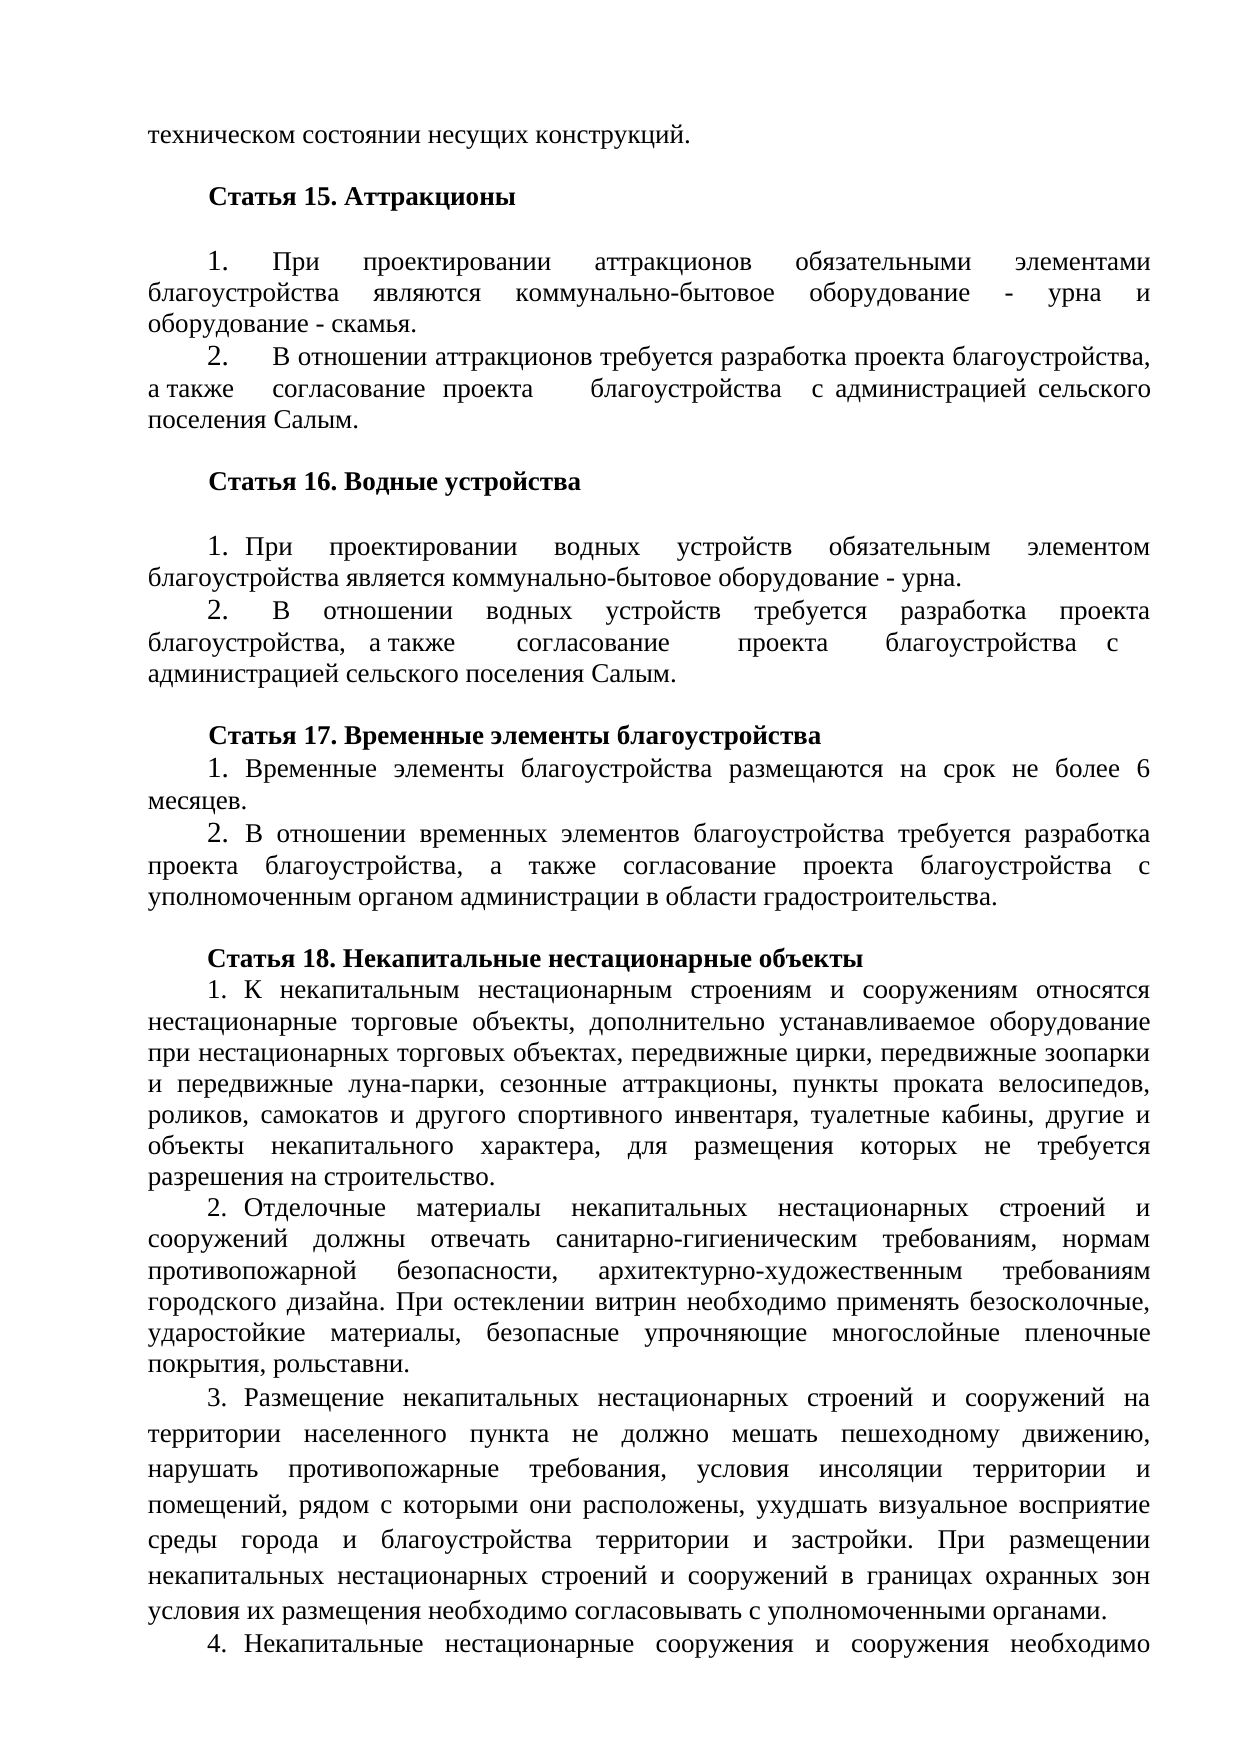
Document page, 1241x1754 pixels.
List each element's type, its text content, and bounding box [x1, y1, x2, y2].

list В отношении временных элементов благоустройства требуется разработка проекта благоустройства, а также согласование проекта благоустройства с уполномоченным органом администрации в области градостроительства. [148, 815, 1152, 911]
list При проектировании водных устройств обязательным элементом благоустройства является коммунально-бытовое оборудование - урна. [148, 528, 1152, 592]
text Статья 17. Временные элементы благоустройства [148, 719, 1152, 751]
text Статья 16. Водные устройства [148, 466, 1152, 497]
text Статья 15. Аттракционы [148, 180, 1152, 212]
list В отношении аттракционов требуется разработка проекта благоустройства, а также согласование проекта благоустройства с администрацией сельского поселения Салым. [148, 338, 1152, 434]
list Отделочные материалы некапитальных нестационарных строений и сооружений должны отвечать санитарно-гигиеническим требованиям, нормам противопожарной безопасности, архитектурно-художественным требованиям городского дизайна. При остеклении витрин необходимо применять безосколочные, ударостойкие материалы, безопасные упрочняющие многослойные пленочные покрытия, рольставни. [148, 1191, 1152, 1378]
list Размещение некапитальных нестационарных строений и сооружений на территории населенного пункта не должно мешать пешеходному движению, нарушать противопожарные требования, условия инсоляции территории и помещений, рядом с которыми они расположены, ухудшать визуальное восприятие среды города и благоустройства территории и застройки. При размещении некапитальных нестационарных строений и сооружений в границах охранных зон условия их размещения необходимо согласовывать с уполномоченными органами. [148, 1378, 1152, 1627]
list Временные элементы благоустройства размещаются на срок не более 6 месяцев. [148, 751, 1152, 815]
list К некапитальным нестационарным строениям и сооружениям относятся нестационарные торговые объекты, дополнительно устанавливаемое оборудование при нестационарных торговых объектах, передвижные цирки, передвижные зоопарки и передвижные луна-парки, сезонные аттракционы, пункты проката велосипедов, роликов, самокатов и другого спортивного инвентаря, туалетные кабины, другие и объекты некапитального характера, для размещения которых не требуется разрешения на строительство. [148, 973, 1152, 1191]
text Статья 18. Некапитальные нестационарные объекты [148, 942, 1152, 973]
list В отношении водных устройств требуется разработка проекта благоустройства, а также согласование проекта благоустройства с администрацией сельского поселения Салым. [148, 592, 1152, 688]
list При проектировании аттракционов обязательными элементами благоустройства являются коммунально-бытовое оборудование - урна и оборудование - скамья. [148, 243, 1152, 338]
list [148, 118, 1152, 149]
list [148, 1627, 1152, 1658]
